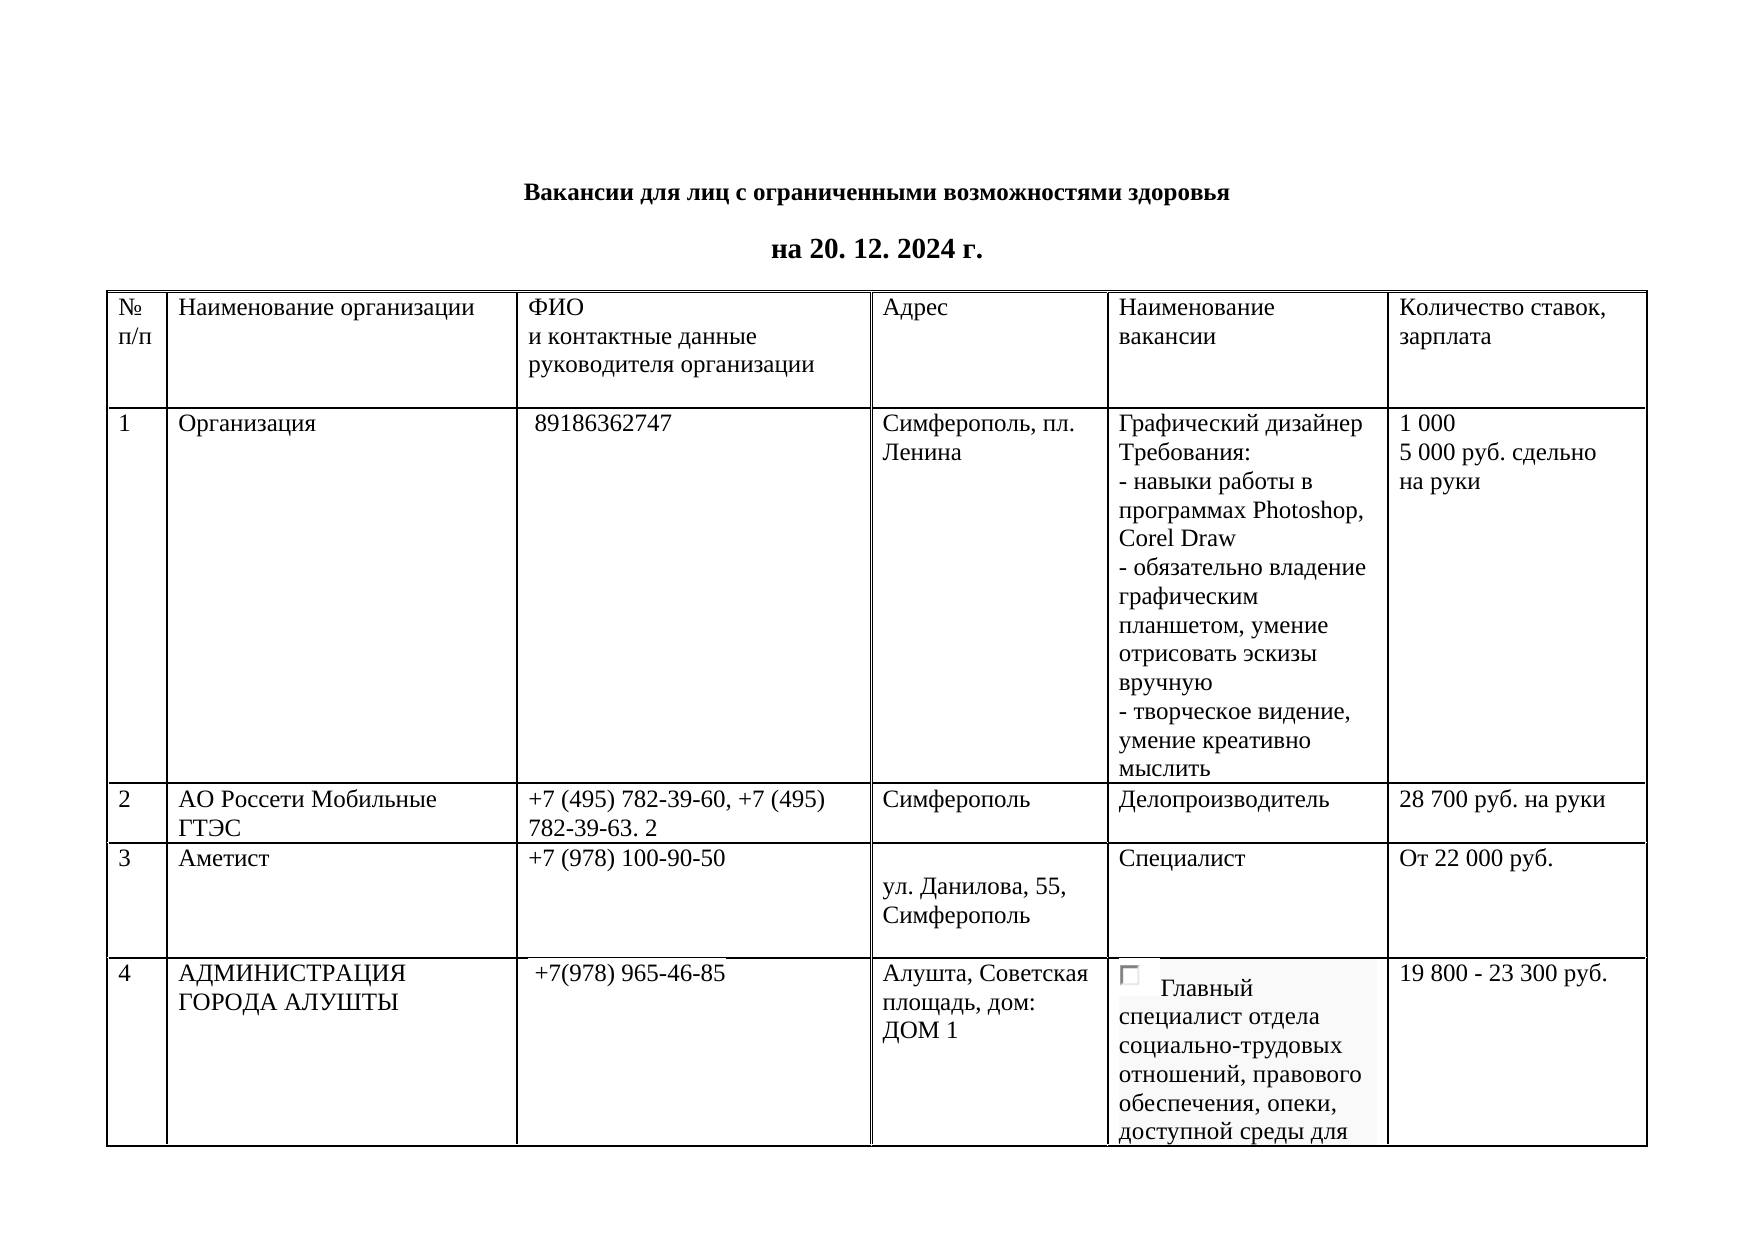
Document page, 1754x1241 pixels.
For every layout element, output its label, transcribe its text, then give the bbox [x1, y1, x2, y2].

table_cell 28 700 руб. на руки [1389, 782, 1646, 841]
table_cell Графический дизайнер Tребoвaния: - навыки pаботы в пpогрaммax Phоtoshор, Соrel Draw - обязательнo владeниe гpaфичecким планшeтом, умeниe oтpисовaть эскизы вручную - творческое видение, умение креативно мыслить [1109, 409, 1387, 782]
table_cell 1 [108, 409, 166, 782]
table_cell +7(978) 965-46-85 [517, 959, 871, 1145]
table_cell 1 000 5 000 руб. сдельно на руки [1389, 407, 1646, 782]
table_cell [167, 959, 517, 1145]
table_header № п/п [108, 293, 166, 407]
text Вакансии для лиц с ограниченными возможностями здоровья [118, 177, 1636, 206]
table_cell Симферополь [873, 784, 1107, 841]
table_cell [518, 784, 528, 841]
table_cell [1388, 956, 1646, 1145]
table_cell Специалист [1109, 844, 1387, 956]
table_cell Организация [168, 409, 516, 782]
table_header Количество ставок, зарплата [1389, 293, 1646, 407]
text на 20. 12. 2024 г. [118, 231, 1636, 264]
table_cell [871, 959, 1107, 1145]
table_cell 3 [108, 844, 166, 956]
table_cell Делопроизводитель [1109, 784, 1387, 841]
table_cell ул. Данилова, 55, Симферополь [873, 844, 1107, 956]
table_cell 2 [108, 784, 166, 841]
table_cell +7 (978) 100-90-50 [518, 844, 870, 956]
table_cell Аметист [168, 844, 516, 956]
table_header Наименование вакансии [1109, 293, 1387, 407]
table_cell +7 (495) 782-39-60, +7 (495) 782-39-63. 2 [645, 784, 870, 841]
table_header Адрес [873, 293, 1107, 407]
table_cell 89186362747 [518, 409, 870, 782]
table_cell Симферополь, пл. Ленина [873, 409, 1107, 782]
table_header Наименование организации [168, 293, 516, 407]
table_cell 4 [108, 959, 167, 1145]
table_header ФИО и контактные данные руководителя организации [518, 293, 870, 407]
table_cell От 22 000 руб. [1389, 841, 1646, 956]
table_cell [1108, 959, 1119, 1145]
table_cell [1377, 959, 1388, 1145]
